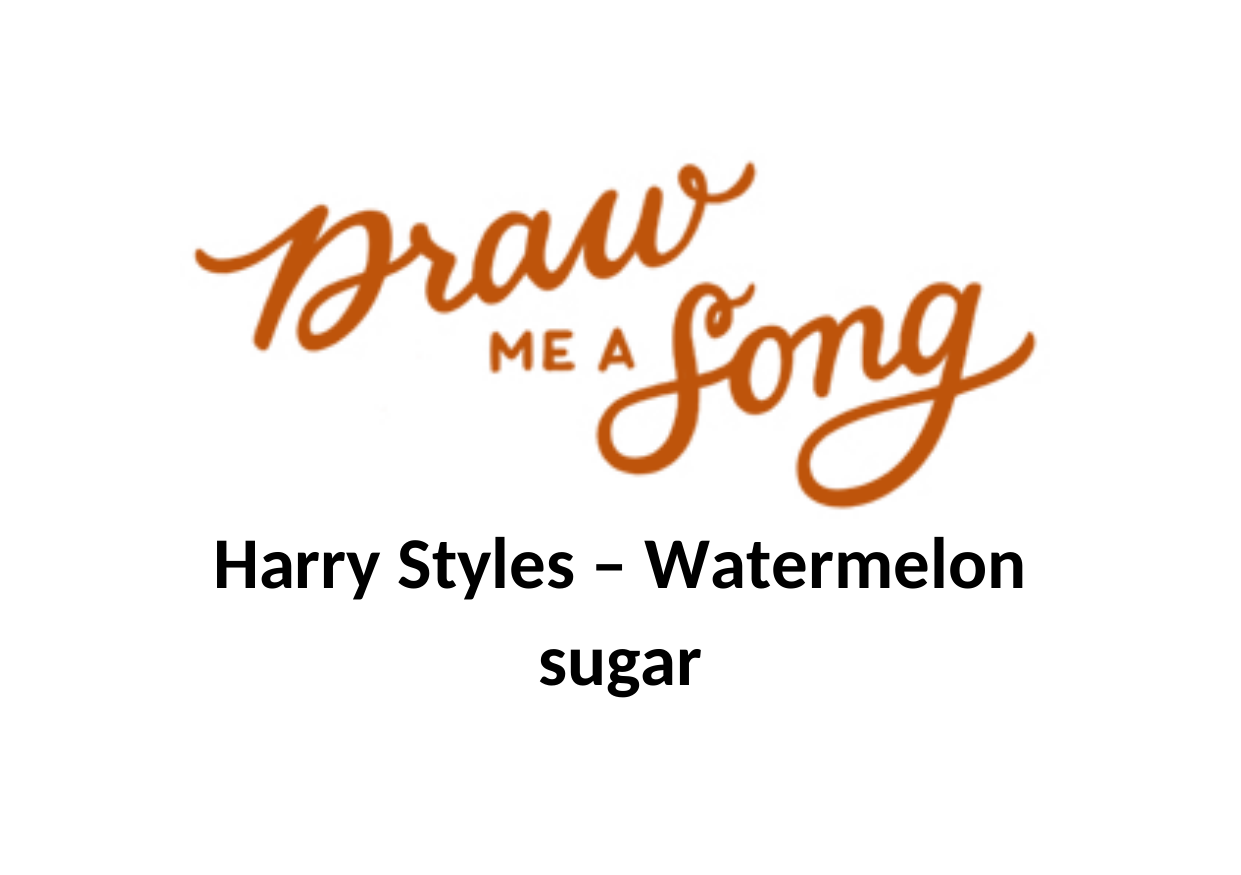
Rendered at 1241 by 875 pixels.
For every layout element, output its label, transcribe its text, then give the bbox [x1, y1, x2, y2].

text Harry Styles – Watermelon sugar [148, 148, 1092, 703]
